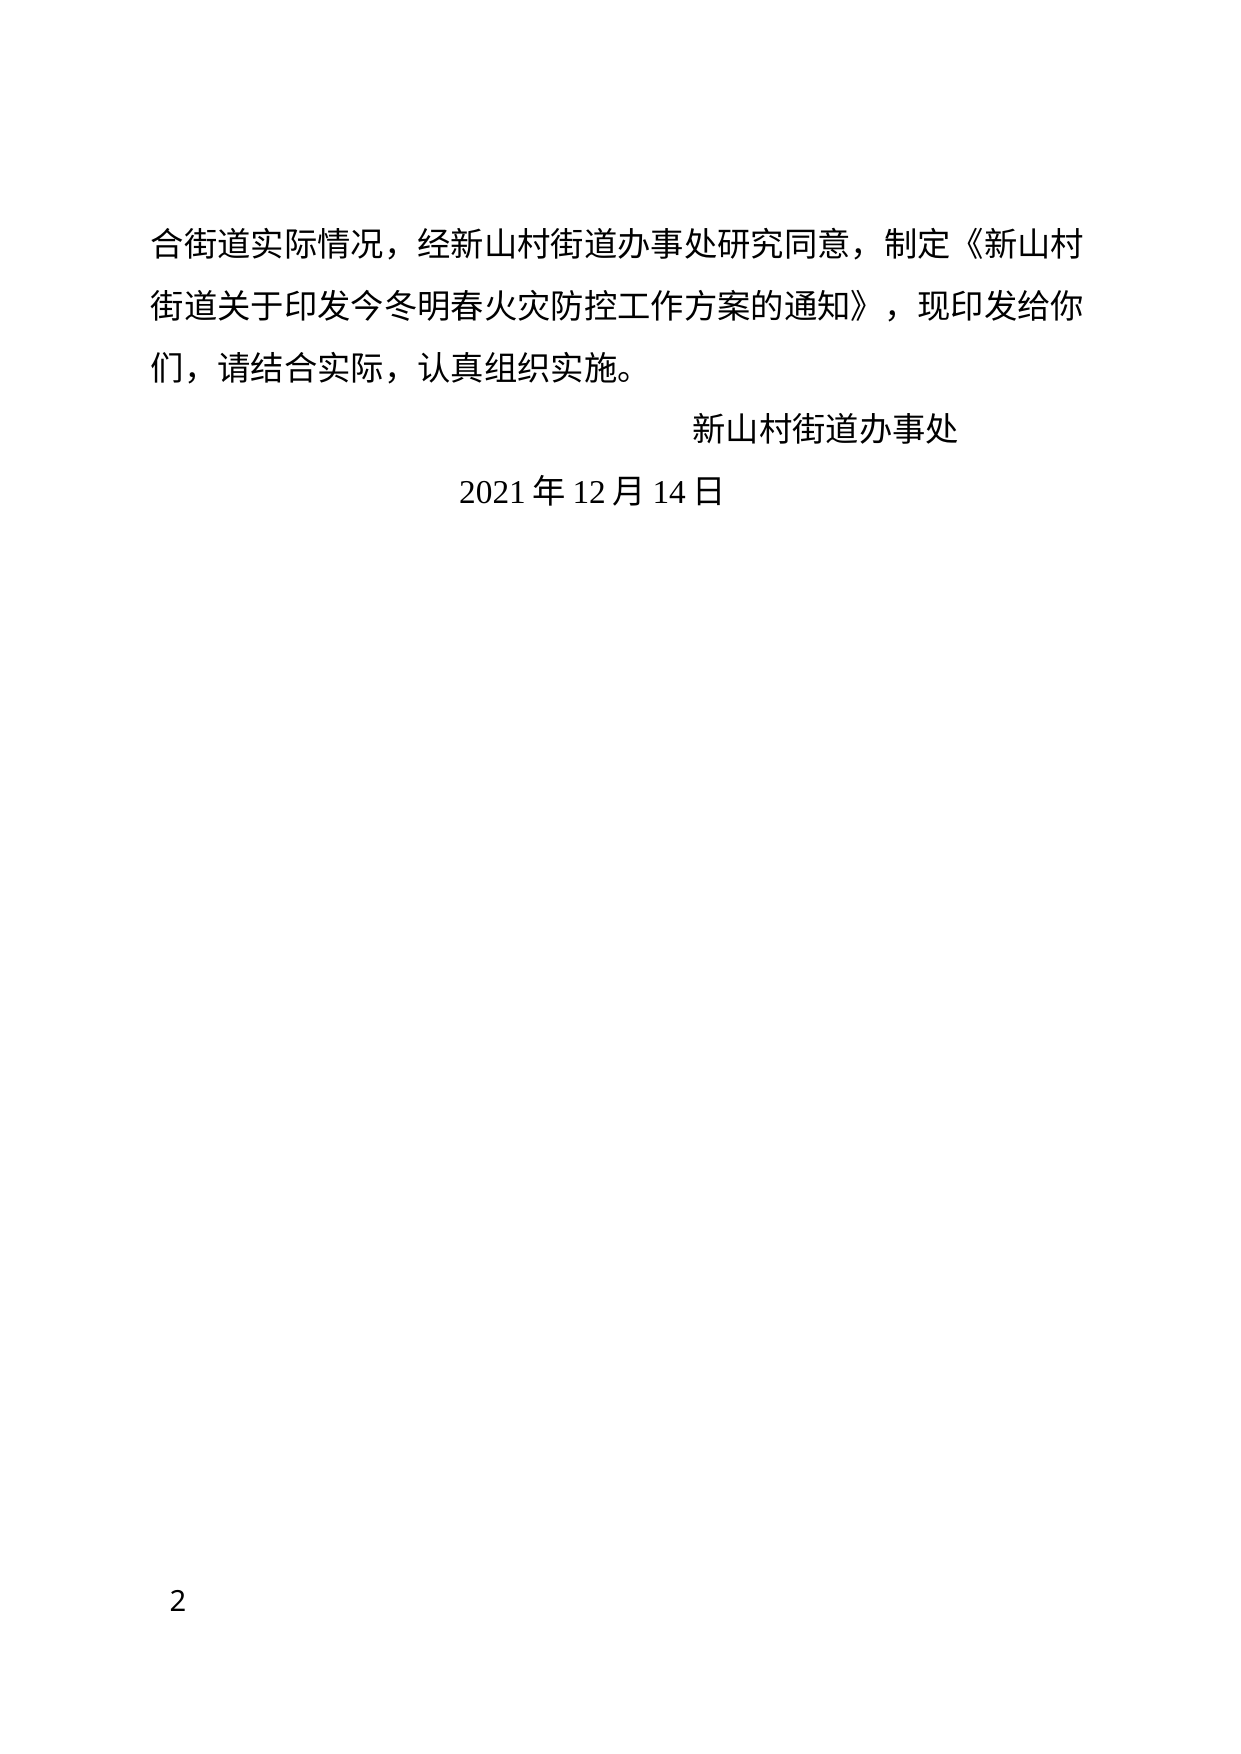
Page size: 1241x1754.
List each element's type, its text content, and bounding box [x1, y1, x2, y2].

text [151, 207, 1089, 392]
text 新山村街道办事处 [151, 392, 1089, 454]
text 2021年12月14日 [151, 454, 1089, 516]
